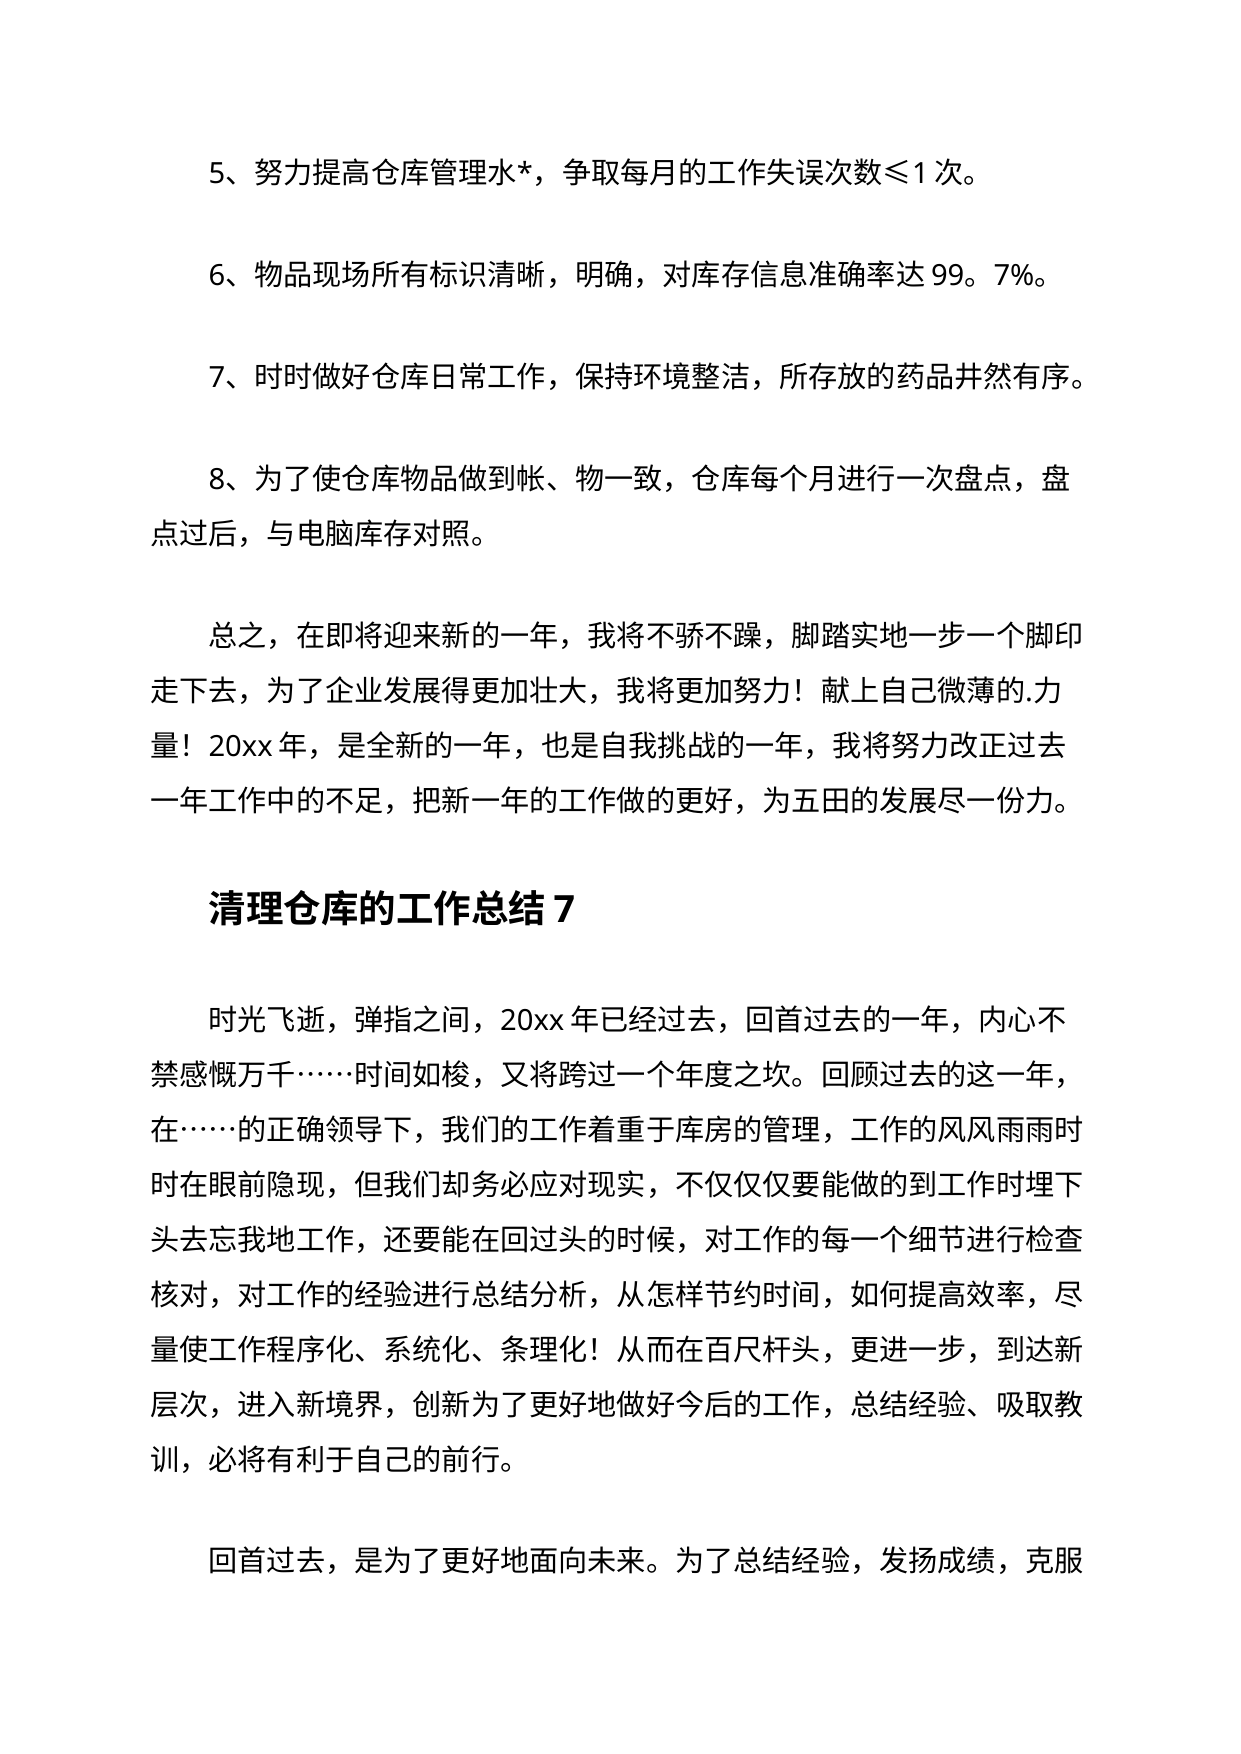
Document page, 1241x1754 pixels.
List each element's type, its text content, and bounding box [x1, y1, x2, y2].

text 5、努力提高仓库管理水*，争取每月的工作失误次数≤1次。 [150, 150, 1090, 192]
text 7、时时做好仓库日常工作，保持环境整洁，所存放的药品井然有序。 [150, 354, 1090, 396]
text 6、物品现场所有标识清晰，明确，对库存信息准确率达99。7%。 [150, 252, 1090, 294]
text 时光飞逝，弹指之间，20xx年已经过去，回首过去的一年，内心不禁感慨万千……时间如梭，又将跨过一个年度之坎。回顾过去的这一年，在……的正确领导下，我们的工作着重于库房的管理，工作的风风雨雨时时在眼前隐现，但我们却务必应对现实，不仅仅仅要能做的到工作时埋下头去忘我地工作，还要能在回过头的时候，对工作的每一个细节进行检查核对，对工作的经验进行总结分析，从怎样节约时间，如何提高效率，尽量使工作程序化、系统化、条理化！从而在百尺杆头，更进一步，到达新层次，进入新境界，创新为了更好地做好今后的工作，总结经验、吸取教训，必将有利于自己的前行。 [150, 997, 1090, 1478]
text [150, 1538, 1090, 1580]
text 清理仓库的工作总结7 [150, 879, 1090, 934]
text 总之，在即将迎来新的一年，我将不骄不躁，脚踏实地一步一个脚印走下去，为了企业发展得更加壮大，我将更加努力！献上自己微薄的.力量！20xx年，是全新的一年，也是自我挑战的一年，我将努力改正过去一年工作中的不足，把新一年的工作做的更好，为五田的发展尽一份力。 [150, 613, 1090, 820]
text 8、为了使仓库物品做到帐、物一致，仓库每个月进行一次盘点，盘点过后，与电脑库存对照。 [150, 456, 1090, 553]
